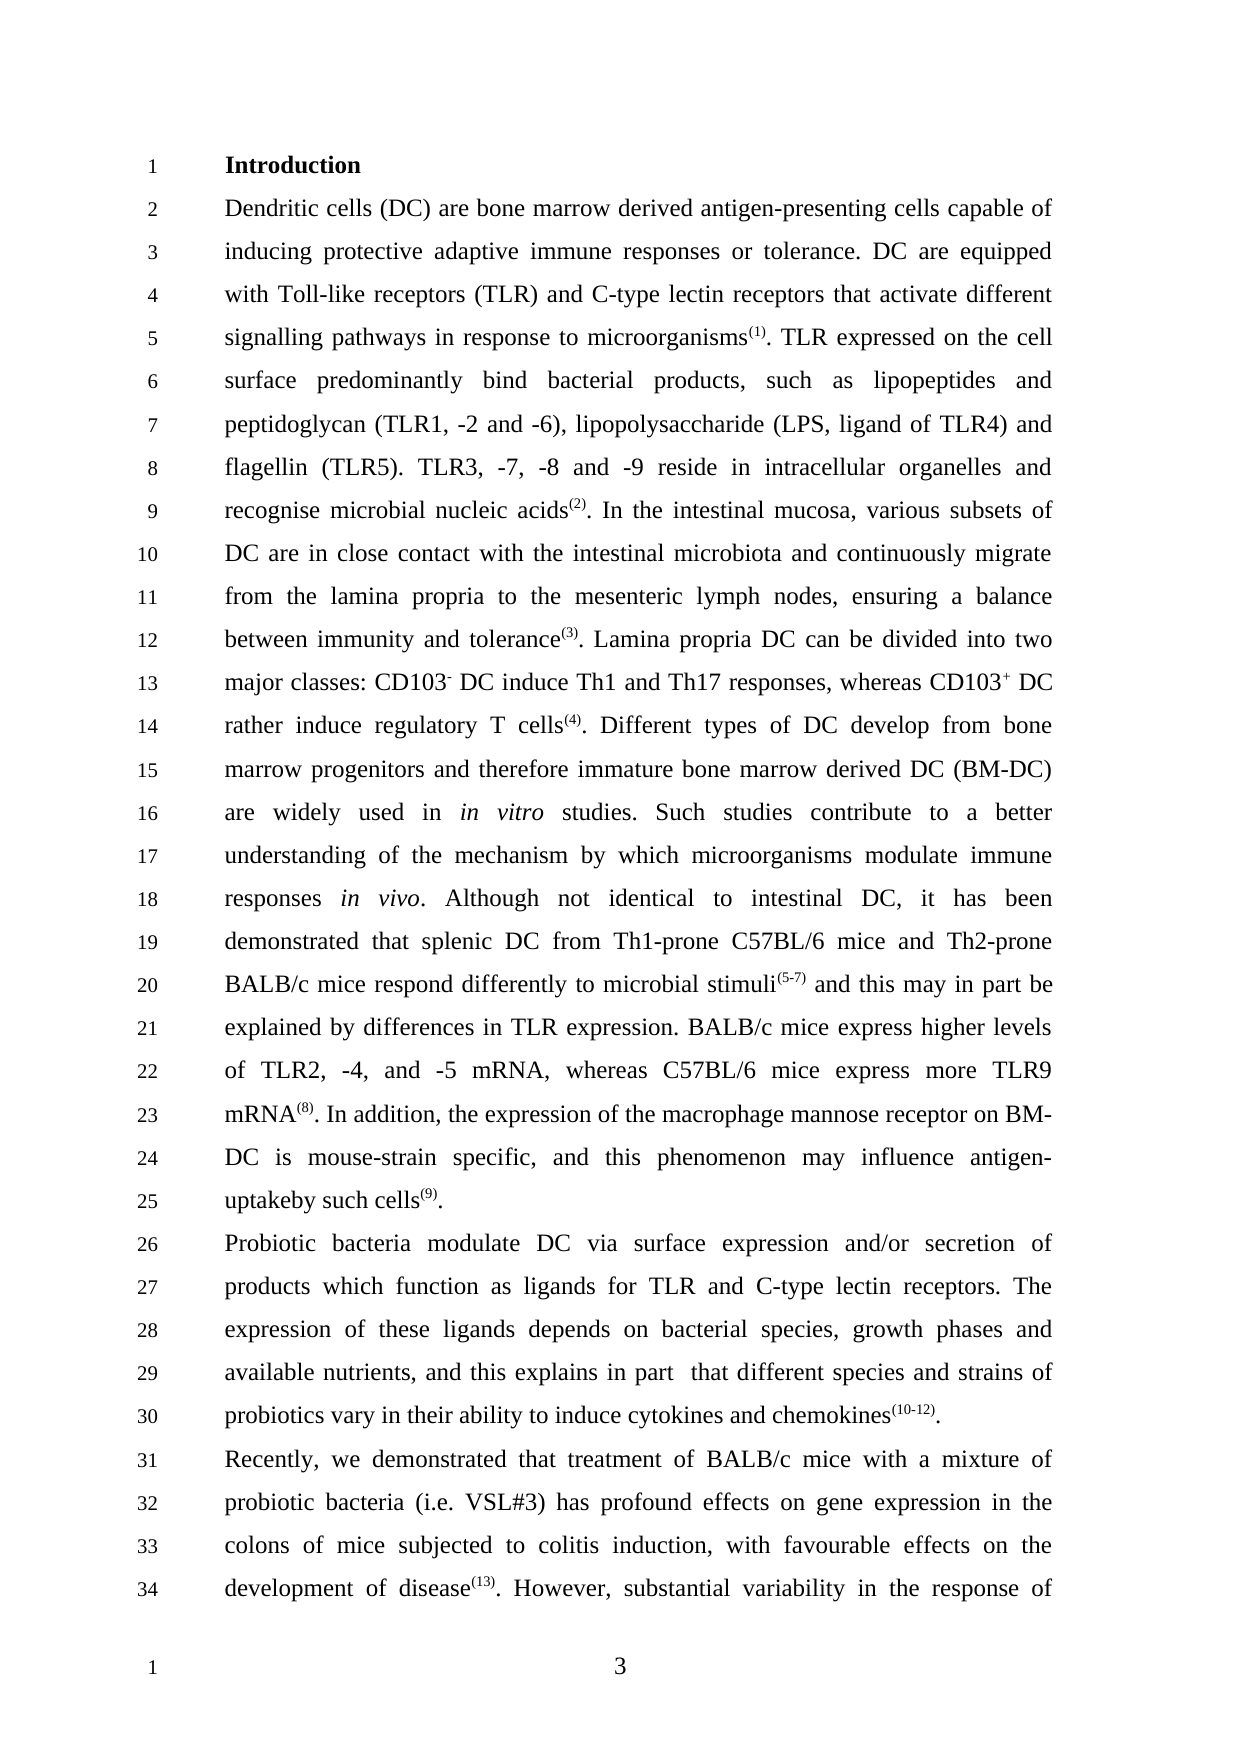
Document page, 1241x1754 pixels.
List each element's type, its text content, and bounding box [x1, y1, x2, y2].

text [224, 1444, 1053, 1602]
text Probiotic bacteria modulate DC via surface expression and/or secretion of products which function as ligands for TLR and C-type lectin receptors. The expression of these ligands depends on bacterial species, growth phases and available nutrients, and this explains in part that different species and strains of probiotics vary in their ability to induce cytokines and chemokines(10-12). [224, 1228, 1053, 1429]
text Introduction [225, 150, 1053, 179]
text Dendritic cells (DC) are bone marrow derived antigen-presenting cells capable of inducing protective adaptive immune responses or tolerance. DC are equipped with Toll-like receptors (TLR) and C-type lectin receptors that activate different signalling pathways in response to microorganisms(1). TLR expressed on the cell surface predominantly bind bacterial products, such as lipopeptides and peptidoglycan (TLR1, -2 and -6), lipopolysaccharide (LPS, ligand of TLR4) and flagellin (TLR5). TLR3, -7, -8 and -9 reside in intracellular organelles and recognise microbial nucleic acids(2). In the intestinal mucosa, various subsets of DC are in close contact with the intestinal microbiota and continuously migrate from the lamina propria to the mesenteric lymph nodes, ensuring a balance between immunity and tolerance(3). Lamina propria DC can be divided into two major classes: CD103- DC induce Th1 and Th17 responses, whereas CD103+ DC rather induce regulatory T cells(4). Different types of DC develop from bone marrow progenitors and therefore immature bone marrow derived DC (BM-DC) are widely used in in vitro studies. Such studies contribute to a better understanding of the mechanism by which microorganisms modulate immune responses in vivo. Although not identical to intestinal DC, it has been demonstrated that splenic DC from Th1-prone C57BL/6 mice and Th2-prone BALB/c mice respond differently to microbial stimuli(5-7) and this may in part be explained by differences in TLR expression. BALB/c mice express higher levels of TLR2, -4, and -5 mRNA, whereas C57BL/6 mice express more TLR9 mRNA(8). In addition, the expression of the macrophage mannose receptor on BM-DC is mouse-strain specific, and this phenomenon may influence antigen-uptakeby such cells(9). [224, 193, 1053, 1214]
